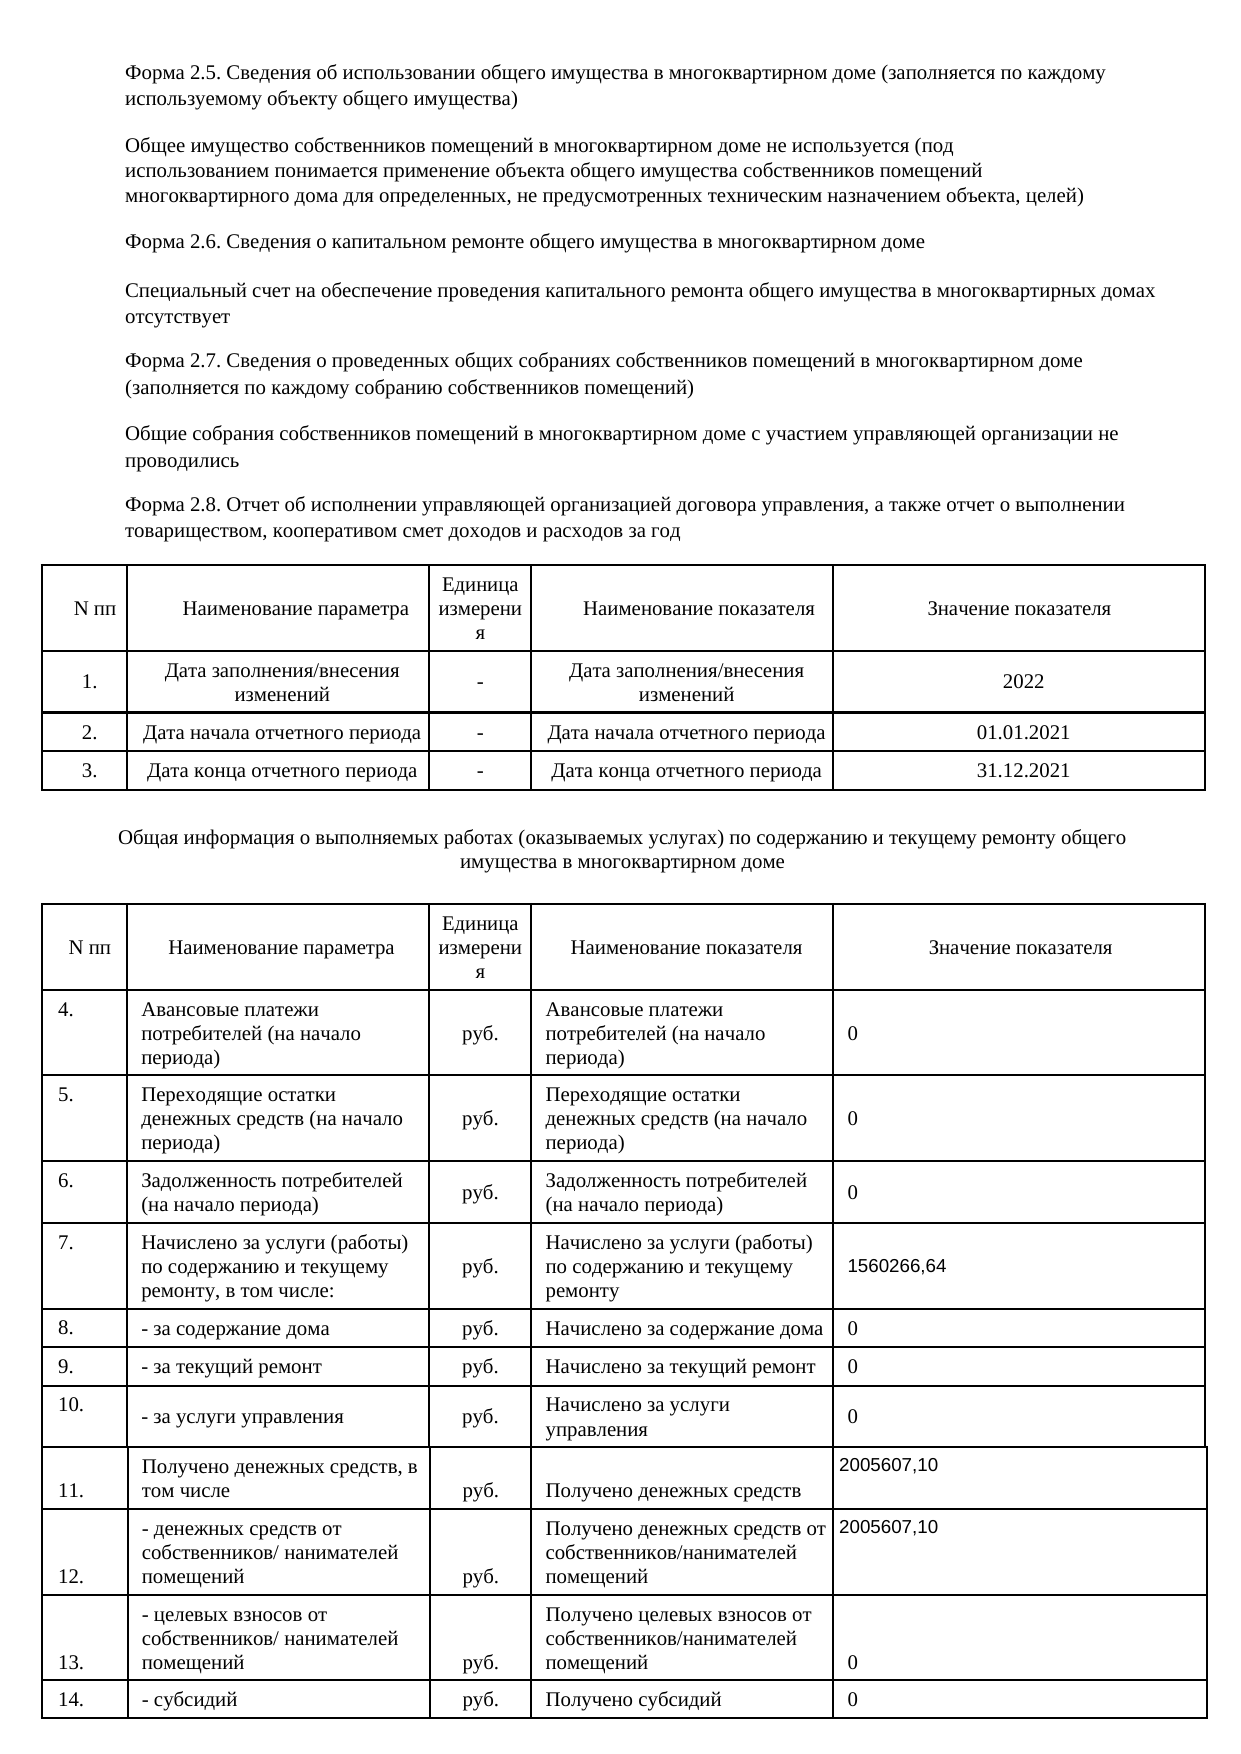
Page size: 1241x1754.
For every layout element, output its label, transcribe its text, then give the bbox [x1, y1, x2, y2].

table_cell руб. [430, 1224, 530, 1307]
table_cell Получено целевых взносов от собственников/нанимателей помещений [532, 1596, 832, 1679]
table_cell 12. [43, 1510, 127, 1594]
table_cell 0 [834, 1076, 1204, 1160]
table_cell 3. [43, 752, 126, 788]
table_header Наименование показателя [532, 566, 832, 650]
table_cell Дата конца отчетного периода [128, 752, 428, 788]
table_cell N пп [43, 905, 126, 989]
table_header N пп [43, 566, 126, 650]
table_cell 0 [834, 1348, 1204, 1384]
table_cell 31.12.2021 [834, 752, 1204, 788]
table_cell Получено субсидий [532, 1681, 832, 1717]
table_cell 4. [43, 991, 126, 1074]
table_cell Получено денежных средств, в том числе [129, 1448, 429, 1508]
table_cell Начислено за услуги (работы) по содержанию и текущему ремонту, в том числе: [128, 1224, 428, 1307]
table_cell Значение показателя [834, 905, 1204, 989]
table_cell руб. [430, 1310, 530, 1346]
table_cell - за текущий ремонт [128, 1348, 428, 1384]
table_cell Получено денежных средств от собственников/нанимателей помещений [532, 1510, 832, 1594]
table_cell руб. [430, 1387, 530, 1446]
table_cell руб. [431, 1510, 530, 1594]
table_cell Начислено за содержание дома [532, 1310, 832, 1346]
text Общие собрания собственников помещений в многоквартирном доме с участием управляющей организации не проводились [125, 421, 1205, 472]
table_cell Начислено за услуги (работы) по содержанию и текущему ремонту [532, 1224, 832, 1307]
table_cell - [430, 714, 530, 750]
table_header Значение показателя [834, 566, 1204, 650]
table_cell 0 [834, 1310, 1204, 1346]
table_cell 0 [834, 991, 1204, 1074]
table_cell 9. [43, 1348, 126, 1384]
table_cell 0 [834, 1681, 1206, 1717]
table_header Наименование параметра [128, 566, 428, 650]
table_cell 14. [43, 1681, 127, 1717]
table_cell Общая информация о выполняемых работах (оказываемых услугах) по содержанию и текущему ремонту общего имущества в многоквартирном доме [42, 791, 1203, 903]
table_header Единица измерения [430, 566, 530, 650]
table_cell 0 [834, 1596, 1206, 1679]
table_cell - за содержание дома [128, 1310, 428, 1346]
table_cell Авансовые платежи потребителей (на начало периода) [128, 991, 428, 1074]
table_cell руб. [431, 1681, 530, 1717]
table_cell - целевых взносов от собственников/ нанимателей помещений [129, 1596, 429, 1679]
table_cell 13. [43, 1596, 127, 1679]
table_cell руб. [430, 1076, 530, 1160]
table_cell 6. [43, 1162, 126, 1222]
table_cell Начислено за услуги управления [532, 1387, 832, 1446]
table_cell руб. [430, 1348, 530, 1384]
table_cell 2005607,10 [834, 1510, 1206, 1594]
table_cell Дата заполнения/внесения изменений [532, 652, 832, 711]
table_cell Задолженность потребителей (на начало периода) [532, 1162, 832, 1222]
table_cell Задолженность потребителей (на начало периода) [128, 1162, 428, 1222]
table_cell 2. [43, 714, 126, 750]
table_cell - [430, 652, 530, 711]
text Форма 2.5. Сведения об использовании общего имущества в многоквартирном доме (заполняется по каждому используемому объекту общего имущества) [125, 59, 1107, 110]
table_cell - [430, 752, 530, 788]
table_cell 7. [43, 1224, 126, 1307]
table_cell 2022 [834, 652, 1204, 711]
table_cell Дата начала отчетного периода [532, 714, 832, 750]
table_cell 5. [43, 1076, 126, 1160]
table_cell Начислено за текущий ремонт [532, 1348, 832, 1384]
text Специальный счет на обеспечение проведения капитального ремонта общего имущества в многоквартирных домах отсутствует [125, 278, 1157, 328]
text Форма 2.6. Сведения о капитальном ремонте общего имущества в многоквартирном доме [125, 228, 1205, 253]
table_cell Получено денежных средств [532, 1448, 832, 1508]
table_cell Дата начала отчетного периода [128, 714, 428, 750]
table_cell Дата конца отчетного периода [532, 752, 832, 788]
table_cell Переходящие остатки денежных средств (на начало периода) [532, 1076, 832, 1160]
table_cell руб. [430, 1162, 530, 1222]
table_cell Дата заполнения/внесения изменений [128, 652, 428, 711]
table_cell - денежных средств от собственников/ нанимателей помещений [129, 1510, 429, 1594]
table_cell Наименование параметра [128, 905, 428, 989]
table_cell руб. [430, 991, 530, 1074]
table_cell 1. [43, 652, 126, 711]
table_cell 2005607,10 [834, 1448, 1206, 1508]
table_cell Переходящие остатки денежных средств (на начало периода) [128, 1076, 428, 1160]
table_cell 1560266,64 [834, 1224, 1204, 1307]
table_cell руб. [431, 1448, 530, 1508]
table_cell 11. [43, 1448, 127, 1508]
table_cell Авансовые платежи потребителей (на начало периода) [532, 991, 832, 1074]
table_cell 0 [834, 1387, 1204, 1446]
table_cell - за услуги управления [128, 1387, 428, 1446]
table_cell - субсидий [129, 1681, 429, 1717]
table_cell Единица измерения [430, 905, 530, 989]
table_cell 01.01.2021 [834, 714, 1204, 750]
text Форма 2.7. Сведения о проведенных общих собраниях собственников помещений в многоквартирном доме (заполняется по каждому собранию собственников помещений) [125, 348, 1203, 399]
table_cell 10. [43, 1387, 126, 1446]
text Общее имущество собственников помещений в многоквартирном доме не используется (под использованием понимается применение объекта общего имущества собственников помещений многоквартирного дома для определенных, не предусмотренных техническим назначением объекта, целей) [125, 133, 1103, 207]
table_cell 0 [834, 1162, 1204, 1222]
text Форма 2.8. Отчет об исполнении управляющей организацией договора управления, а также отчет о выполнении товариществом, кооперативом смет доходов и расходов за год [125, 492, 1205, 542]
table_cell 8. [43, 1310, 126, 1346]
table_cell Наименование показателя [532, 905, 832, 989]
table_cell руб. [431, 1596, 530, 1679]
